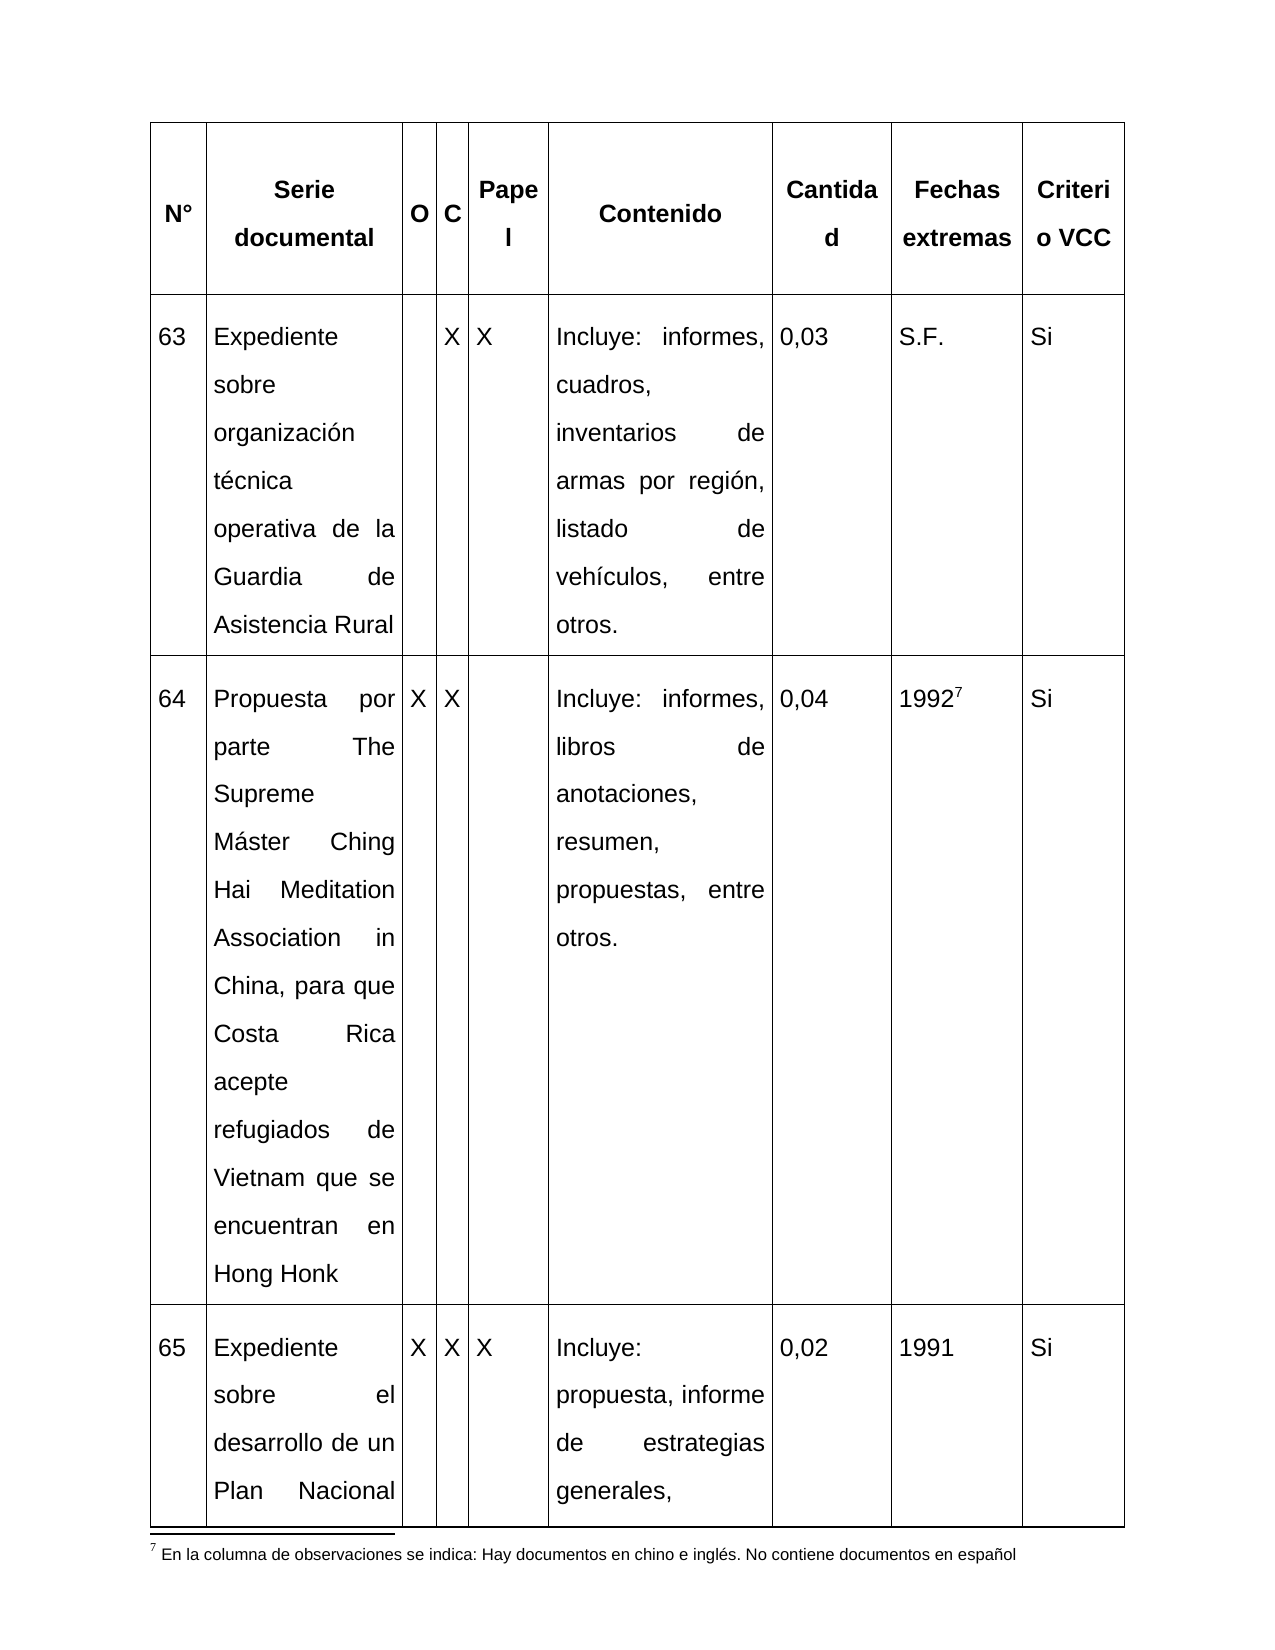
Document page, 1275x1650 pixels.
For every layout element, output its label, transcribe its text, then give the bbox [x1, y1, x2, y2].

table_cell X [437, 656, 468, 1304]
table_cell S.F. [892, 295, 1022, 655]
table_cell [403, 295, 436, 655]
table_cell Si [1023, 295, 1124, 655]
table_header Cantidad [773, 123, 891, 294]
table_cell Propuesta por parte The Supreme Máster Ching Hai Meditation Association in China, para que Costa Rica acepte refugiados de Vietnam que se encuentran en Hong Honk [207, 656, 402, 1304]
table_header N° [151, 123, 206, 294]
table_cell 0,04 [773, 656, 891, 1304]
table_cell X [469, 295, 548, 655]
table_cell 64 [151, 656, 206, 1304]
table_header Criterio VCC [1023, 123, 1124, 294]
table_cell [549, 1305, 772, 1526]
table_cell 65 [151, 1305, 206, 1526]
table_cell Expediente sobre organización técnica operativa de la Guardia de Asistencia Rural [207, 295, 402, 655]
table_header O [403, 123, 436, 294]
table_header Fechas extremas [892, 123, 1022, 294]
table_header Papel [469, 123, 548, 294]
table_cell X [403, 656, 436, 1304]
table_cell Incluye: informes, cuadros, inventarios de armas por región, listado de vehículos, entre otros. [549, 295, 772, 655]
table_header C [437, 123, 468, 294]
table_cell Incluye: informes, libros de anotaciones, resumen, propuestas, entre otros. [549, 656, 772, 1304]
table_cell X [437, 295, 468, 655]
table_cell [469, 656, 548, 1304]
table_cell 1992 [892, 656, 1022, 1304]
table_header Contenido [549, 123, 772, 294]
table_header Serie documental [207, 123, 402, 294]
table_cell 0,03 [773, 295, 891, 655]
table_cell Si [1023, 1305, 1124, 1526]
table_cell X [437, 1305, 468, 1526]
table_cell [207, 1305, 402, 1526]
table_cell 0,02 [773, 1305, 891, 1526]
table_cell X [469, 1305, 548, 1526]
table_cell Si [1023, 656, 1124, 1304]
table_cell 63 [151, 295, 206, 655]
table_cell X [403, 1305, 436, 1526]
table_cell 1991 [892, 1305, 1022, 1526]
